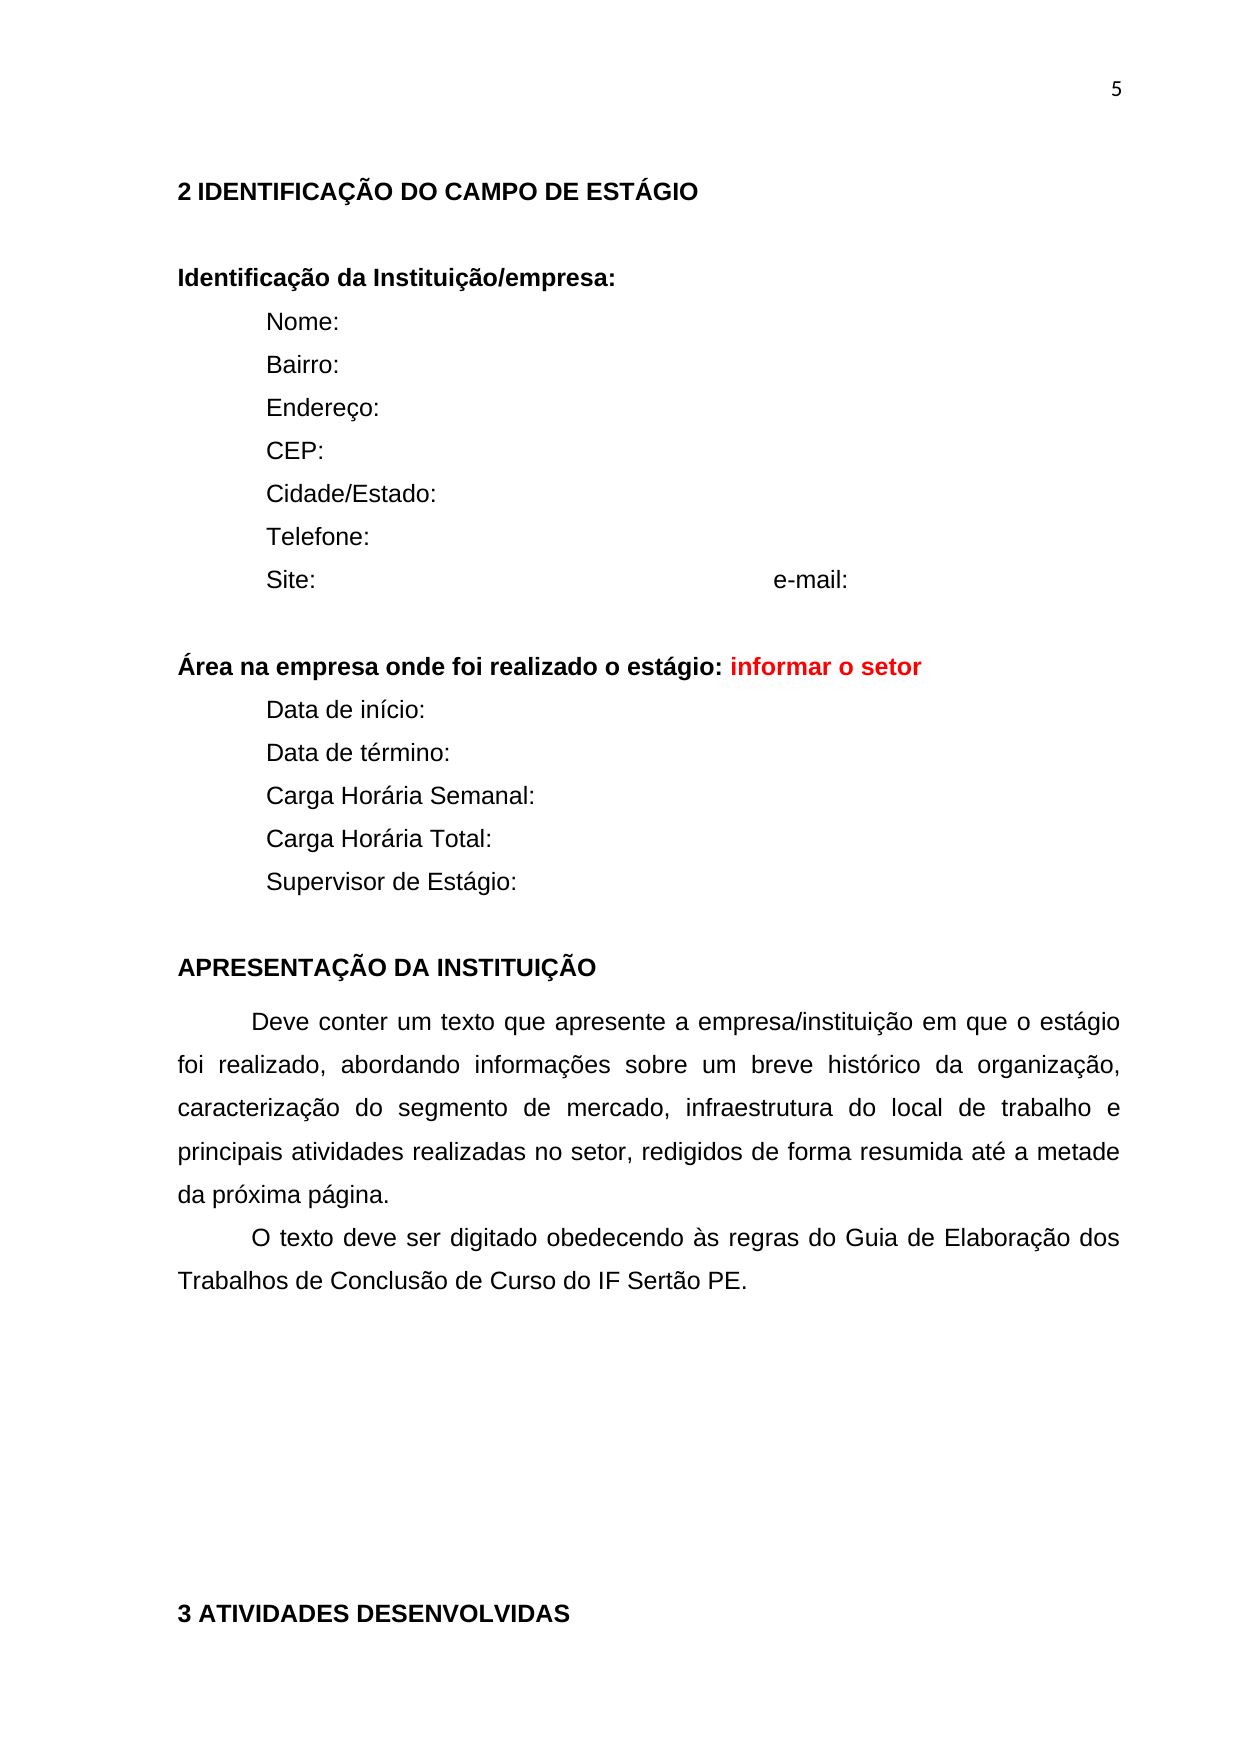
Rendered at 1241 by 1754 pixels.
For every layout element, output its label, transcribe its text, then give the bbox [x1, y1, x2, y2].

text CEP: [177, 436, 1122, 465]
text Carga Horária Semanal: [177, 781, 1122, 810]
text Área na empresa onde foi realizado o estágio: informar o setor [177, 652, 1122, 680]
text Telefone: [177, 522, 1122, 551]
text Site: e-mail: [177, 565, 1122, 594]
text Nome: [177, 307, 1122, 335]
text Deve conter um texto que apresente a empresa/instituição em que o estágio foi realizado, abordando informações sobre um breve histórico da organização, caracterização do segmento de mercado, infraestrutura do local de trabalho e principais atividades realizadas no setor, redigidos de forma resumida até a metade da próxima página. [177, 1007, 1122, 1208]
text Data de término: [177, 738, 1122, 767]
text Identificação da Instituição/empresa: [177, 263, 1122, 292]
text 2 IDENTIFICAÇÃO DO CAMPO DE ESTÁGIO [177, 177, 1122, 206]
text APRESENTAÇÃO DA INSTITUIÇÃO [177, 953, 1122, 982]
text Endereço: [177, 393, 1122, 422]
text Data de início: [177, 695, 1122, 723]
text 3 ATIVIDADES DESENVOLVIDAS [177, 1599, 1122, 1627]
text O texto deve ser digitado obedecendo às regras do Guia de Elaboração dos Trabalhos de Conclusão de Curso do IF Sertão PE. [177, 1223, 1122, 1295]
text Bairro: [177, 350, 1122, 378]
text Carga Horária Total: [177, 824, 1122, 853]
text Cidade/Estado: [177, 479, 1122, 508]
text Supervisor de Estágio: [177, 867, 1122, 896]
